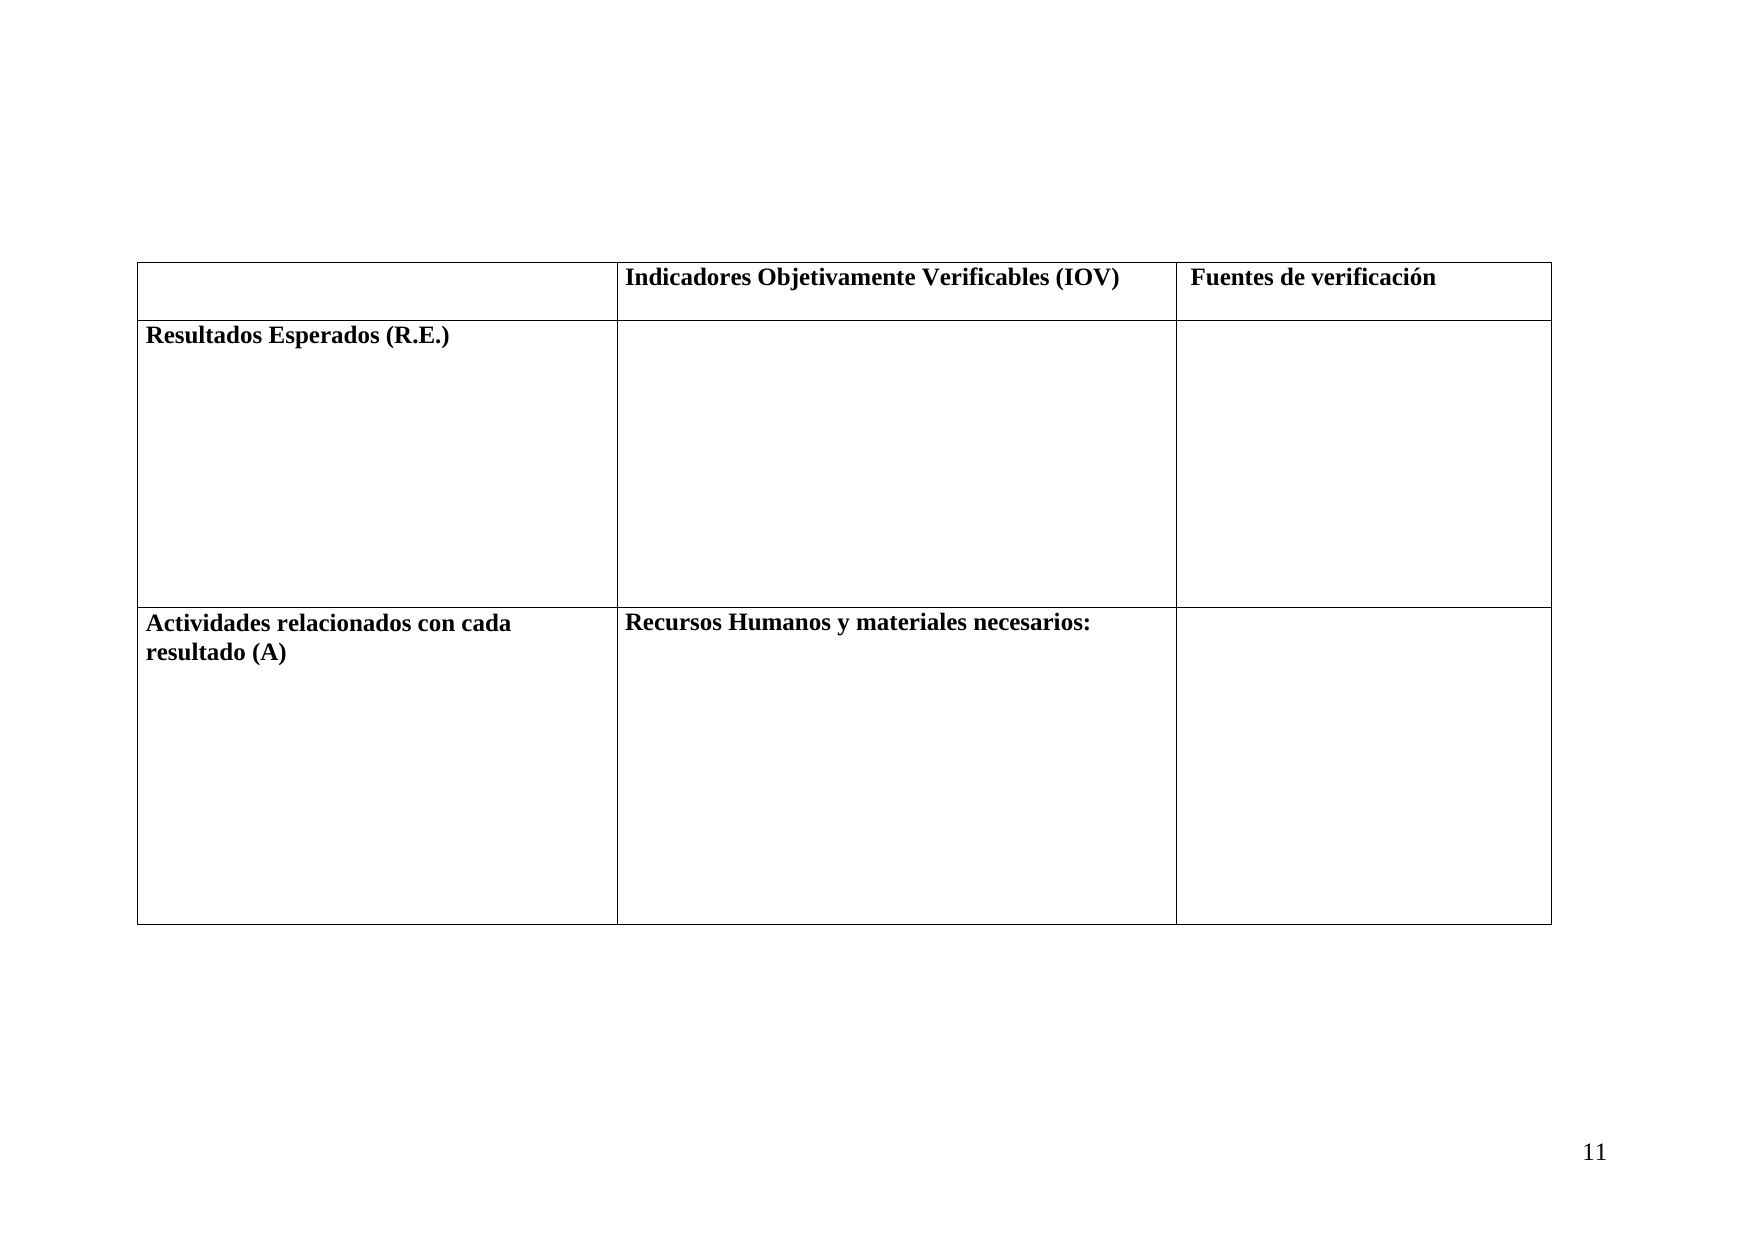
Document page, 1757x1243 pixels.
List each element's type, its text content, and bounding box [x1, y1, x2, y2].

table_cell [1177, 608, 1551, 924]
table_cell Recursos Humanos y materiales necesarios: [618, 608, 1176, 924]
table_header Fuentes de verificación [1177, 263, 1551, 320]
table_cell [1177, 321, 1551, 607]
table_header Indicadores Objetivamente Verificables (IOV) [618, 263, 1176, 320]
table_cell Actividades relacionados con cada resultado (A) [138, 608, 617, 924]
table_cell Resultados Esperados (R.E.) [138, 321, 617, 607]
table_header [138, 263, 617, 320]
table_cell [618, 321, 1176, 607]
